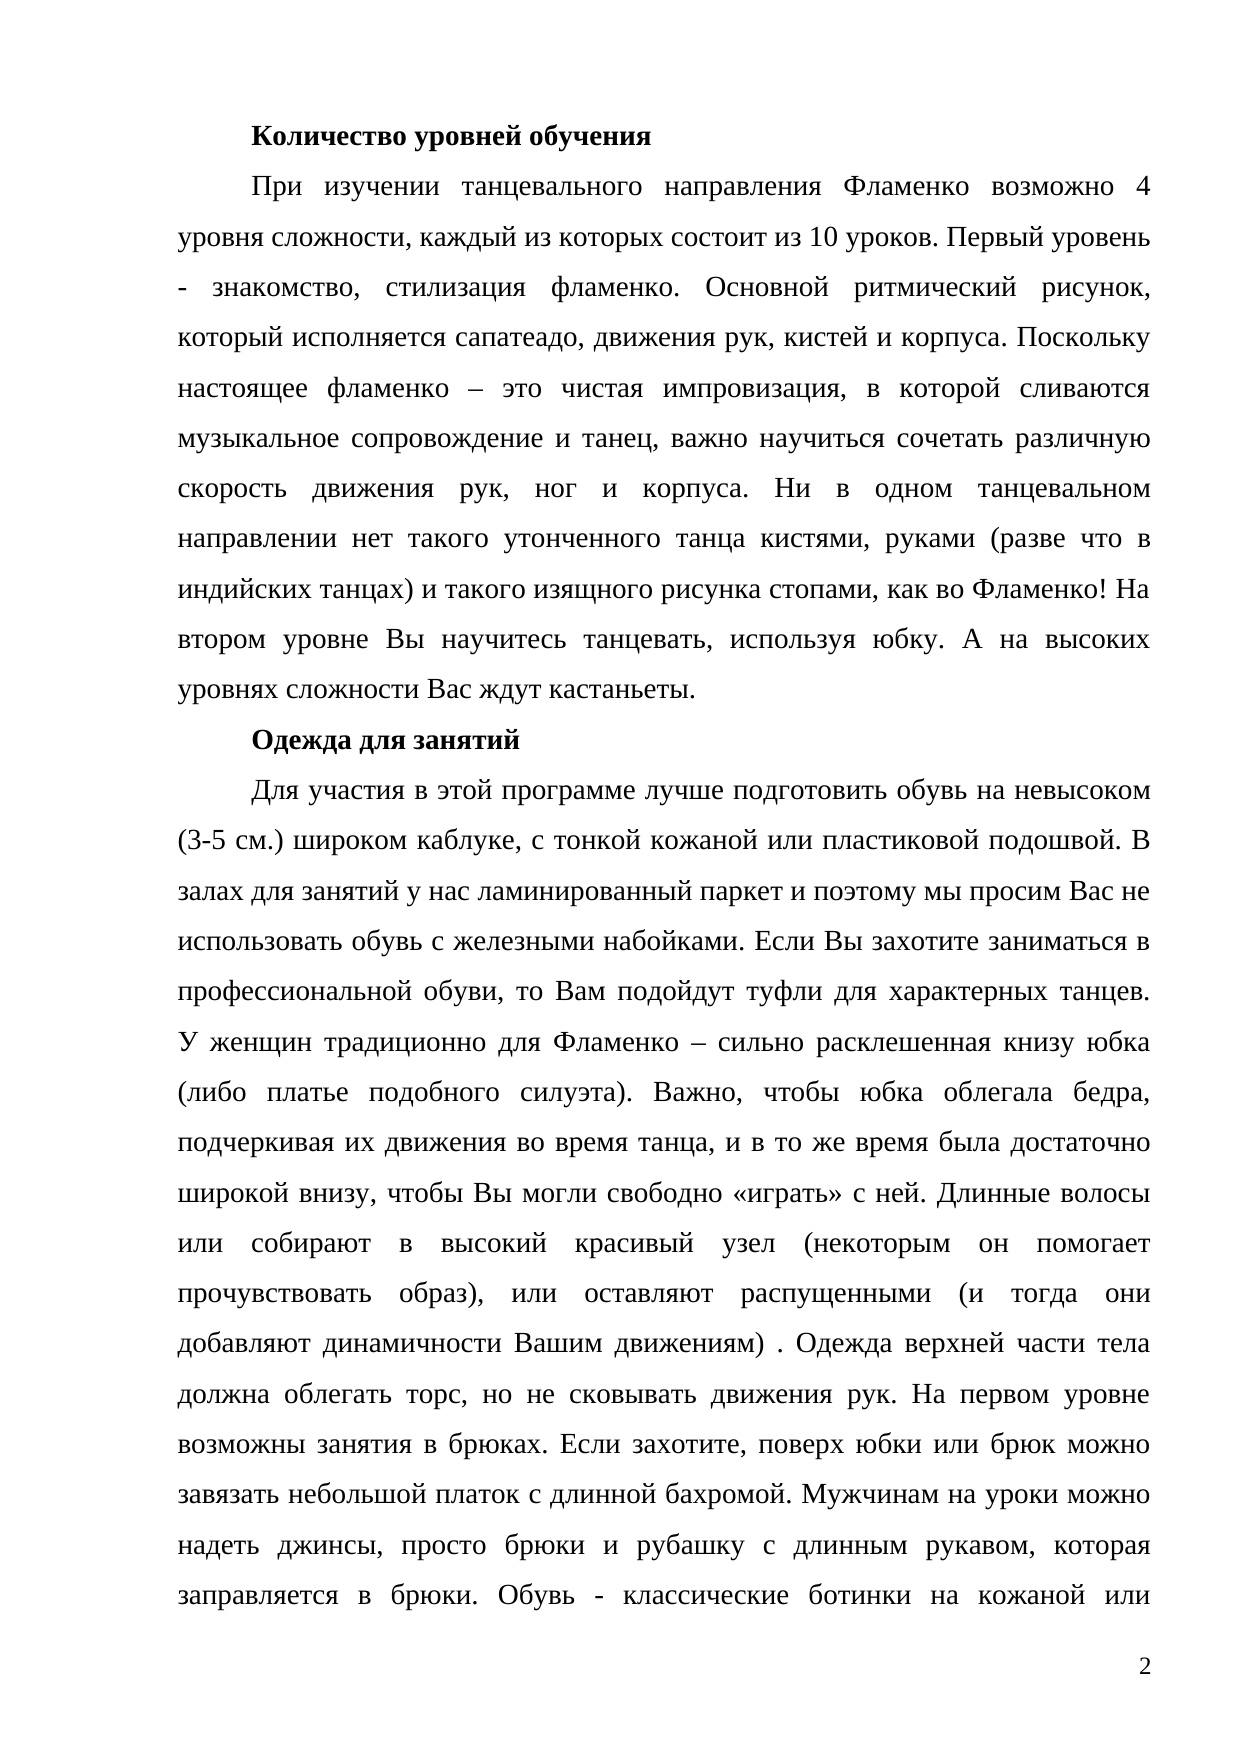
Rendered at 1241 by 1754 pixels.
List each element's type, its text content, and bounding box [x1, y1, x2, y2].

text Количество уровней обучения [177, 118, 1152, 152]
text При изучении танцевального направления Фламенко возможно 4 уровня сложности, каждый из которых состоит из 10 уроков. Первый уровень - знакомство, стилизация фламенко. Основной ритмический рисунок, который исполняется сапатеадо, движения рук, кистей и корпуса. Поскольку настоящее фламенко – это чистая импровизация, в которой сливаются музыкальное сопровождение и танец, важно научиться сочетать различную скорость движения рук, ног и корпуса. Ни в одном танцевальном направлении нет такого утонченного танца кистями, руками (разве что в индийских танцах) и такого изящного рисунка стопами, как во Фламенко! На втором уровне Вы научитесь танцевать, используя юбку. А на высоких уровнях сложности Вас ждут кастаньеты. [177, 168, 1152, 705]
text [177, 772, 1152, 1611]
text Одежда для занятий [177, 722, 1152, 755]
